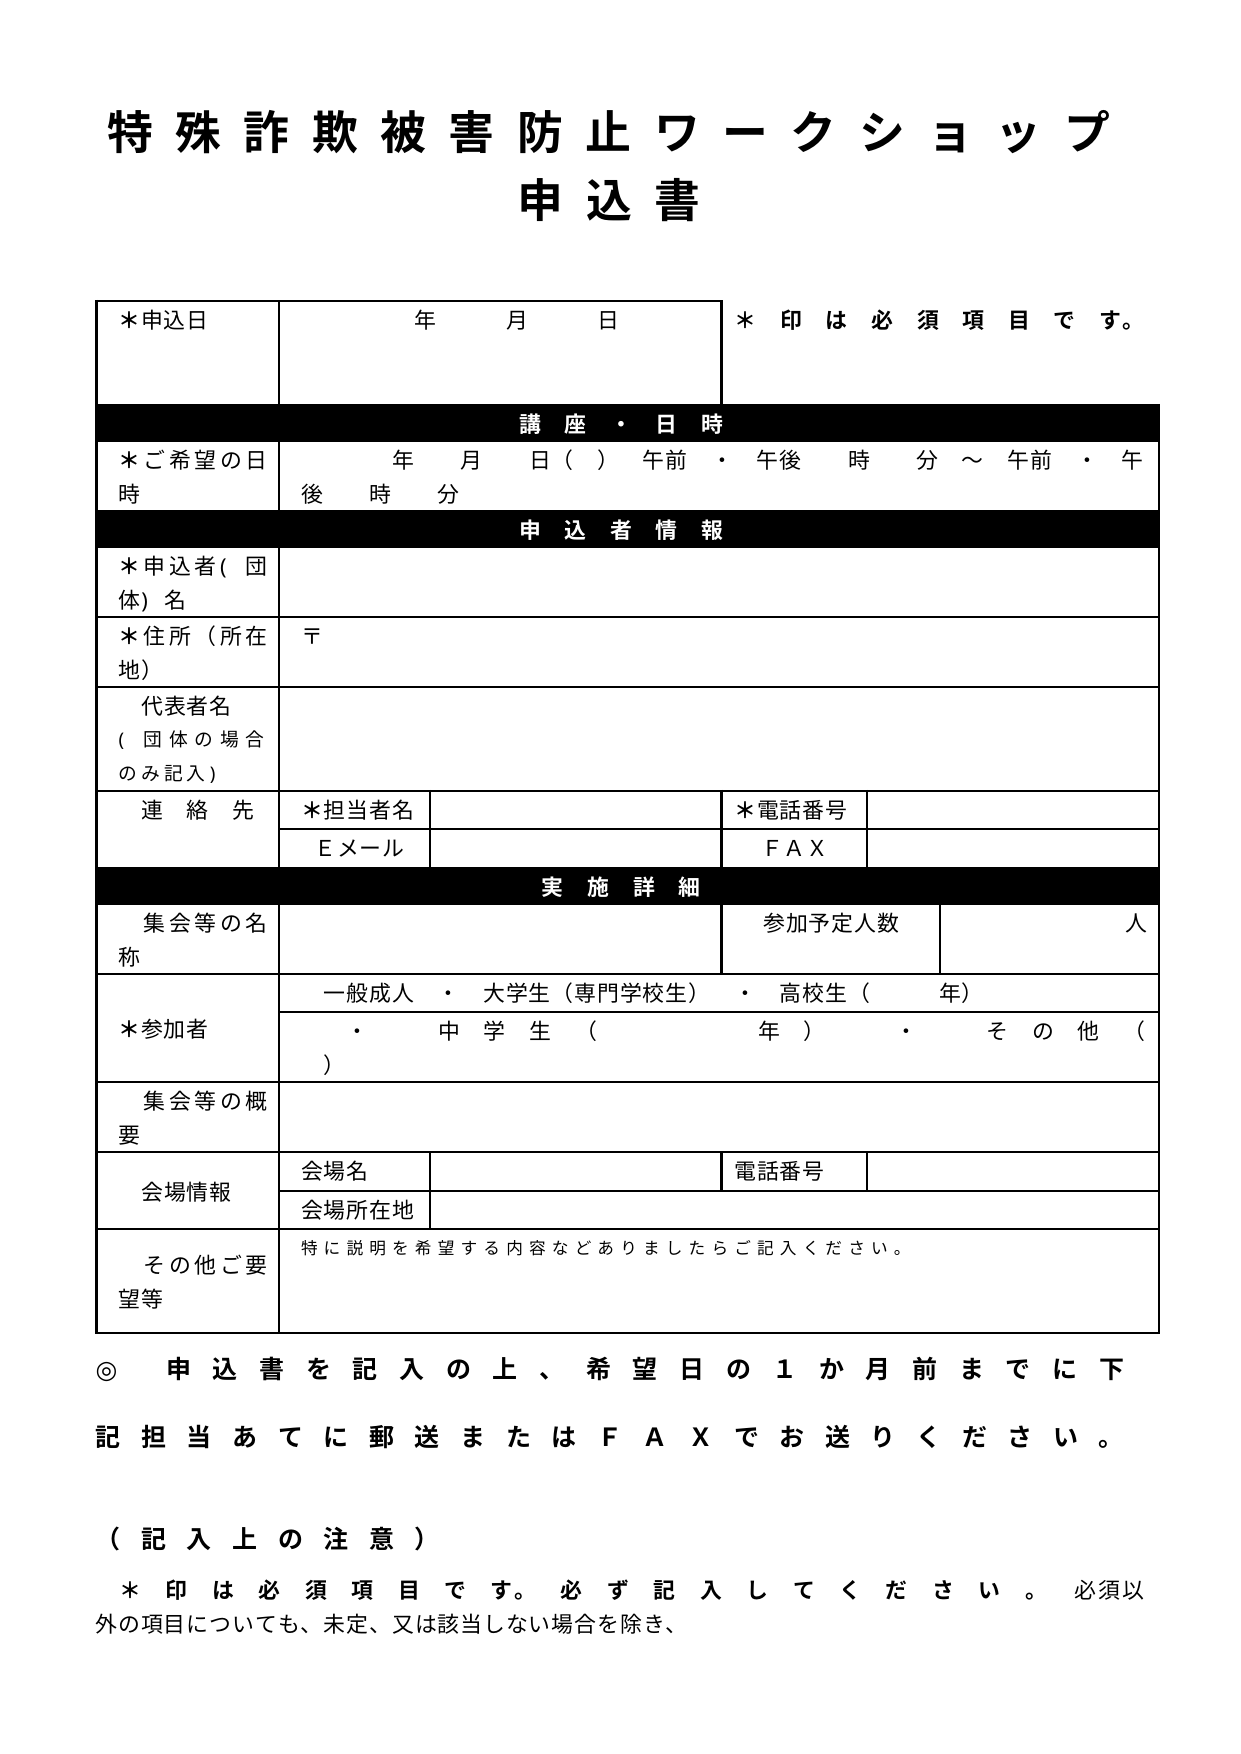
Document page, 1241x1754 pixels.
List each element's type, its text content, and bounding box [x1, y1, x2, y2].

table_cell 代表者名 (団体の場合のみ記入) [98, 688, 278, 790]
table_cell 会場名 [280, 1153, 429, 1189]
table_cell 会場所在地 [280, 1192, 429, 1228]
table_header 年 月 日 [280, 302, 720, 404]
table_cell 特に説明を希望する内容などありましたらご記入ください。 [280, 1230, 1158, 1332]
table_cell 〒 [280, 618, 1158, 686]
table_header ＊申込日 [98, 302, 278, 404]
text ◎ 申込書を記入の上、希望日の１か月前までに下記担当あてに郵送またはＦＡＸでお送りください。 [95, 1334, 1145, 1470]
table_cell ＊参加者 [98, 975, 278, 1081]
table_cell 集会等の概要 [98, 1083, 278, 1151]
table_cell ＦＡＸ [723, 830, 866, 867]
table_cell [280, 548, 1158, 616]
table_cell 参加予定人数 [723, 905, 939, 973]
text 特殊詐欺被害防止ワークショップ 申込書 [95, 96, 1145, 232]
table_cell ＊ご希望の日時 [98, 442, 278, 510]
table_cell 実施詳細 [98, 869, 1158, 903]
text （記入上の注意） [95, 1504, 1145, 1572]
table_cell [280, 688, 1158, 790]
table_cell 会場情報 [98, 1153, 278, 1228]
table_cell 講座・日時 [98, 406, 1158, 440]
table_cell Ｅメール [280, 830, 429, 867]
text ＊印は必須項目です。必ず記入してください。必須以外の項目についても、未定、又は該当しない場合を除き、 [95, 1572, 1145, 1639]
table_cell 人 [941, 905, 1158, 973]
table_cell ＊担当者名 [280, 792, 429, 828]
table_cell 集会等の名称 [98, 905, 278, 973]
table_cell 電話番号 [723, 1153, 866, 1189]
table_cell 連 絡 先 [98, 792, 278, 867]
table_cell ・ 中学生（ 年） ・ その他（ ） [280, 1013, 1158, 1081]
table_cell [431, 1153, 720, 1189]
table_cell 一般成人 ・ 大学生（専門学校生） ・ 高校生（ 年） [280, 975, 1158, 1011]
table_cell [280, 905, 720, 973]
table_cell [868, 830, 1158, 867]
table_cell 申込者情報 [98, 512, 1158, 546]
table_cell [280, 1083, 1158, 1151]
table_cell [431, 792, 720, 828]
table_cell [431, 1192, 1158, 1228]
table_header ＊印は必須項目です。 [723, 300, 1159, 404]
table_cell [868, 1153, 1158, 1189]
table_cell [868, 792, 1158, 828]
table_cell ＊電話番号 [723, 792, 866, 828]
table_cell ＊住所（所在地） [98, 618, 278, 686]
table_cell その他ご要望等 [98, 1230, 278, 1332]
table_cell [431, 830, 720, 867]
table_cell ＊申込者(団体)名 [98, 548, 278, 616]
table_cell 年 月 日（ ） 午前 ・ 午後 時 分 ～ 午前 ・ 午後 時 分 [280, 442, 1158, 510]
